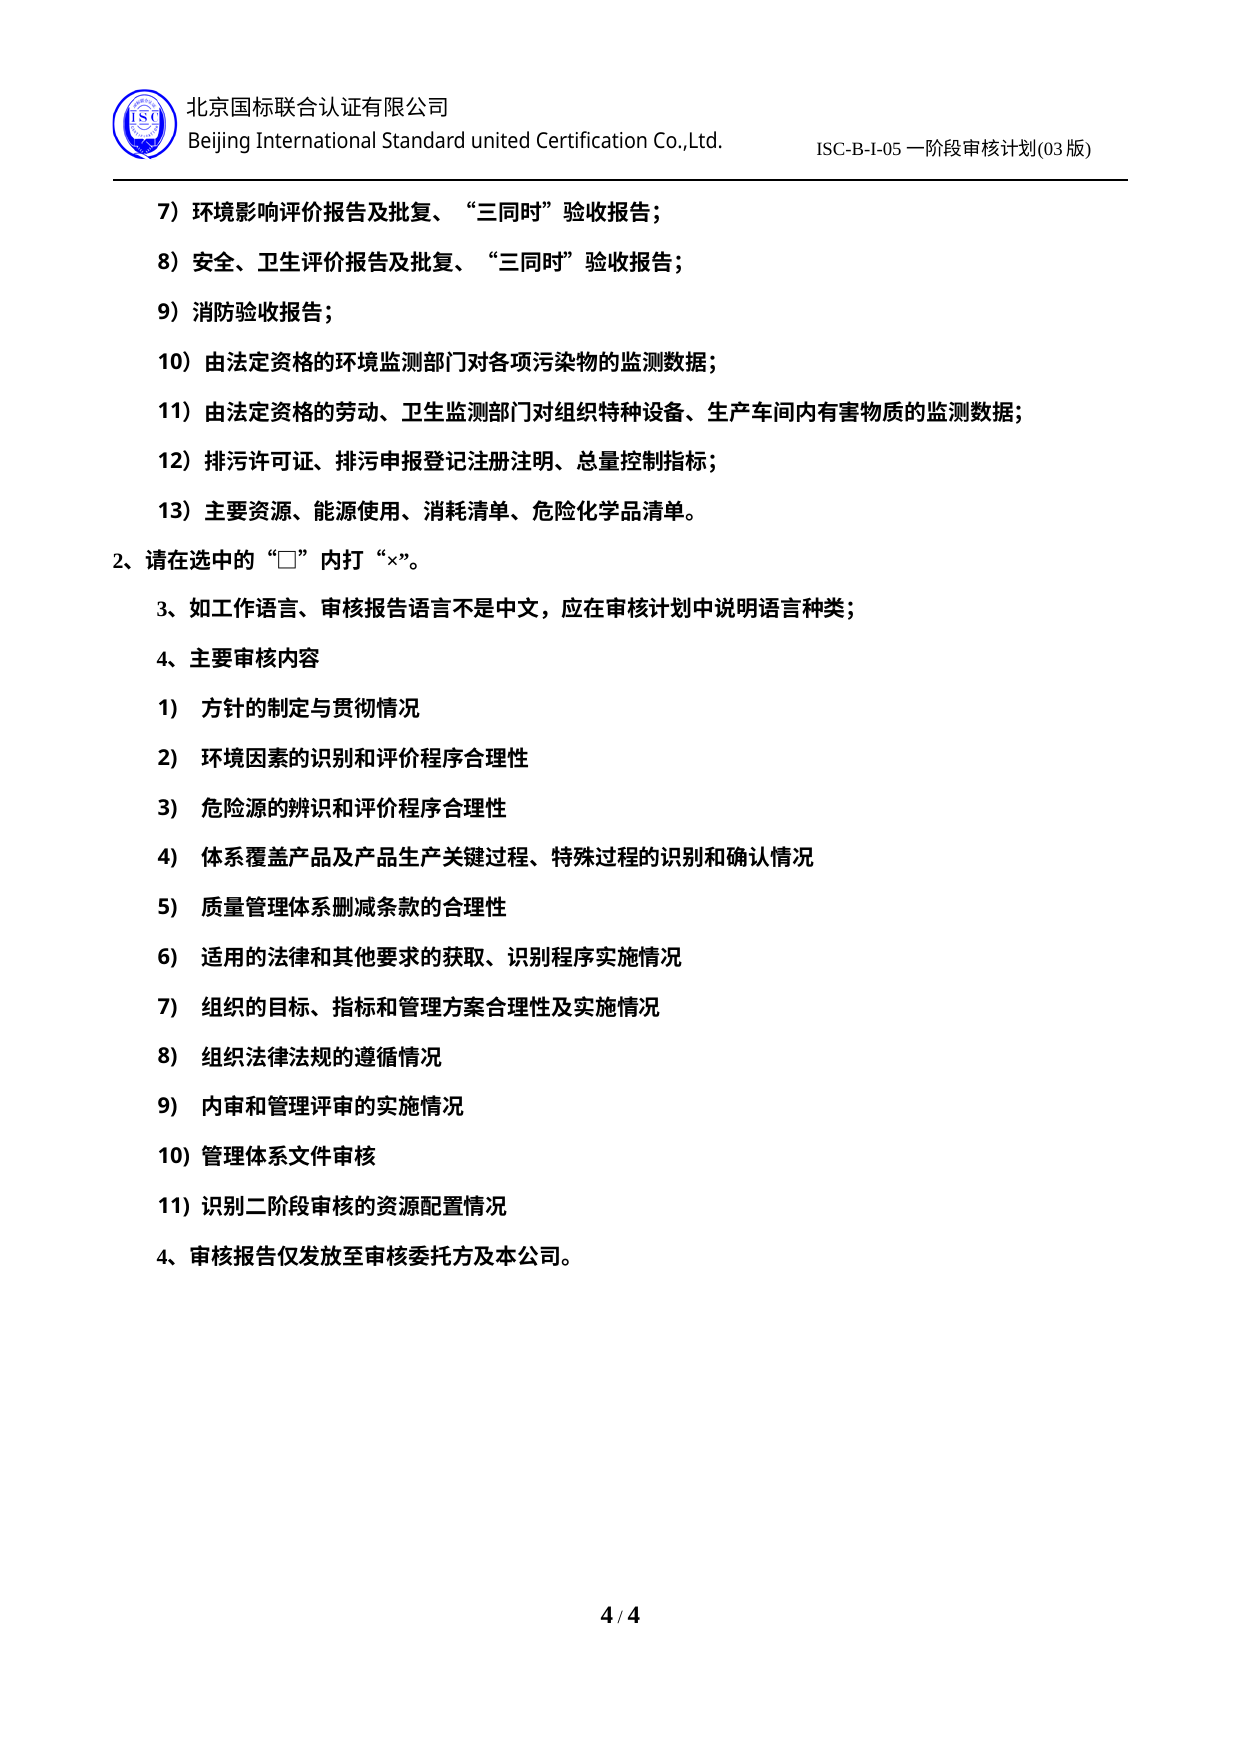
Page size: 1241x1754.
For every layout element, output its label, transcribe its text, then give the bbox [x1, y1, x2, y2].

text 11）由法定资格的劳动、卫生监测部门对组织特种设备、生产车间内有害物质的监测数据； [157, 393, 1128, 427]
text 13）主要资源、能源使用、消耗清单、危险化学品清单。 [157, 493, 1128, 527]
text 4、审核报告仅发放至审核委托方及本公司。 [112, 1238, 1128, 1272]
text 4、主要审核内容 [112, 640, 1128, 674]
list 质量管理体系删减条款的合理性 [157, 889, 1128, 923]
text 12）排污许可证、排污申报登记注册注明、总量控制指标； [157, 443, 1128, 477]
text 3、如工作语言、审核报告语言不是中文，应在审核计划中说明语言种类； [112, 590, 1128, 624]
list 管理体系文件审核 [157, 1138, 1128, 1172]
list 组织法律法规的遵循情况 [157, 1038, 1128, 1072]
list 环境因素的识别和评价程序合理性 [157, 740, 1128, 774]
list 适用的法律和其他要求的获取、识别程序实施情况 [157, 939, 1128, 973]
text 2、请在选中的“□”内打“×”。 [112, 543, 1128, 574]
text 10）由法定资格的环境监测部门对各项污染物的监测数据； [157, 344, 1128, 378]
text 8）安全、卫生评价报告及批复、“三同时”验收报告； [157, 244, 1128, 278]
list 方针的制定与贯彻情况 [157, 690, 1128, 724]
text 7）环境影响评价报告及批复、“三同时”验收报告； [157, 194, 1128, 228]
list 组织的目标、指标和管理方案合理性及实施情况 [157, 989, 1128, 1023]
list 识别二阶段审核的资源配置情况 [157, 1188, 1128, 1222]
list 危险源的辨识和评价程序合理性 [157, 789, 1128, 823]
list 内审和管理评审的实施情况 [157, 1088, 1128, 1122]
text 9）消防验收报告； [157, 294, 1128, 328]
list 体系覆盖产品及产品生产关键过程、特殊过程的识别和确认情况 [157, 839, 1128, 873]
picture [112, 89, 180, 158]
